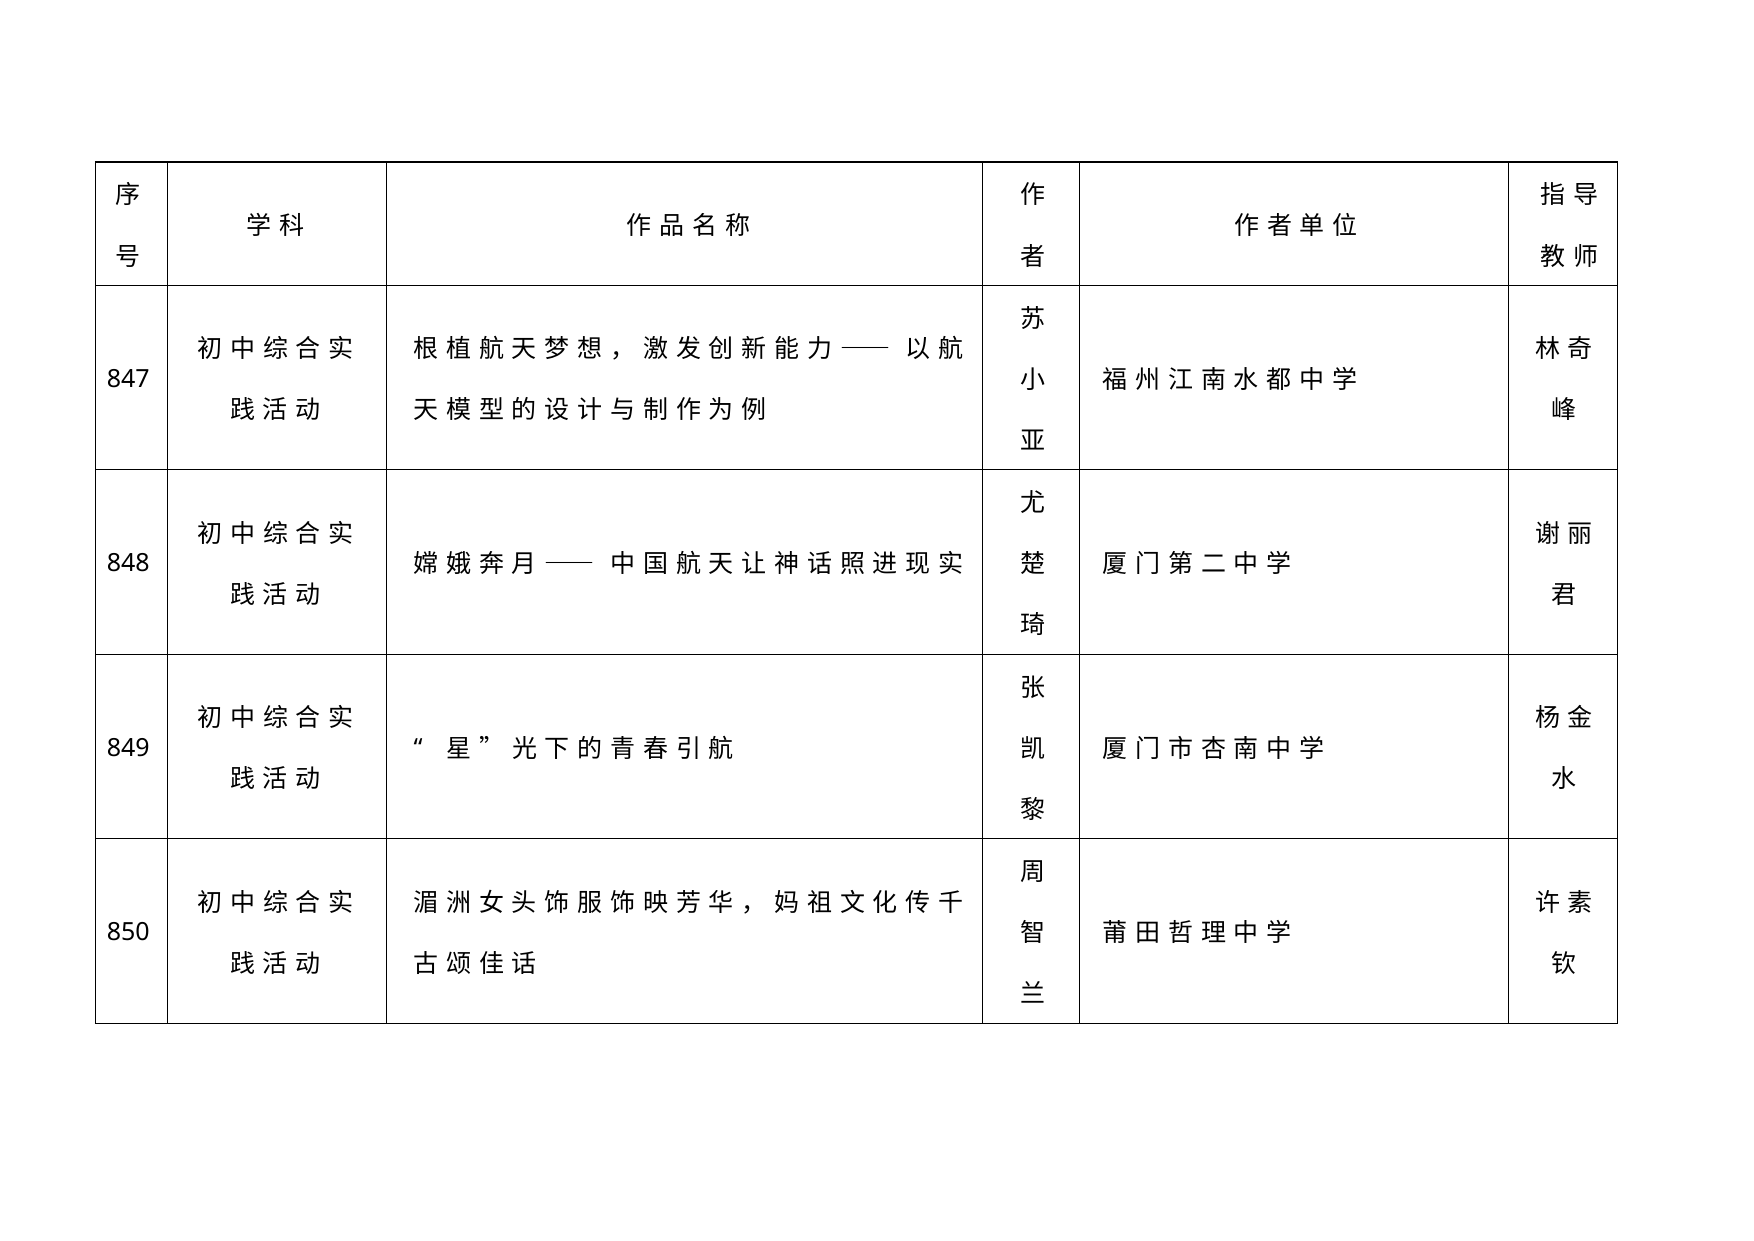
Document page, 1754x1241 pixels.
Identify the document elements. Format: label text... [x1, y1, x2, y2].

table_header 学科 [168, 163, 386, 285]
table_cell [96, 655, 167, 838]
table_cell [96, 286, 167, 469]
table_header 作者 [983, 163, 1079, 285]
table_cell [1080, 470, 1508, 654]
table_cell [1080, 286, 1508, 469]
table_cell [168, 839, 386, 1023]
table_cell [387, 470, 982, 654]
table_header 作者单位 [1080, 163, 1508, 285]
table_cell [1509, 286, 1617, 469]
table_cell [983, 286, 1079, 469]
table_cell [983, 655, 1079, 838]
table_header 指导教师 [1509, 163, 1617, 285]
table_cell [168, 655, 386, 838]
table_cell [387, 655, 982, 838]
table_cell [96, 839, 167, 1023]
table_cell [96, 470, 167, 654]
table_header 作品名称 [387, 163, 982, 285]
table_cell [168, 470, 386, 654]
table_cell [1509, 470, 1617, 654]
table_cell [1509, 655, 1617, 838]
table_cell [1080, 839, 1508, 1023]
table_header 序号 [96, 163, 167, 285]
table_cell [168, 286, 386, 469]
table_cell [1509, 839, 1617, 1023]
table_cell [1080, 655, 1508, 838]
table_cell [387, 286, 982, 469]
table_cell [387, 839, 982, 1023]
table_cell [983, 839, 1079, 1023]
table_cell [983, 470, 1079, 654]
